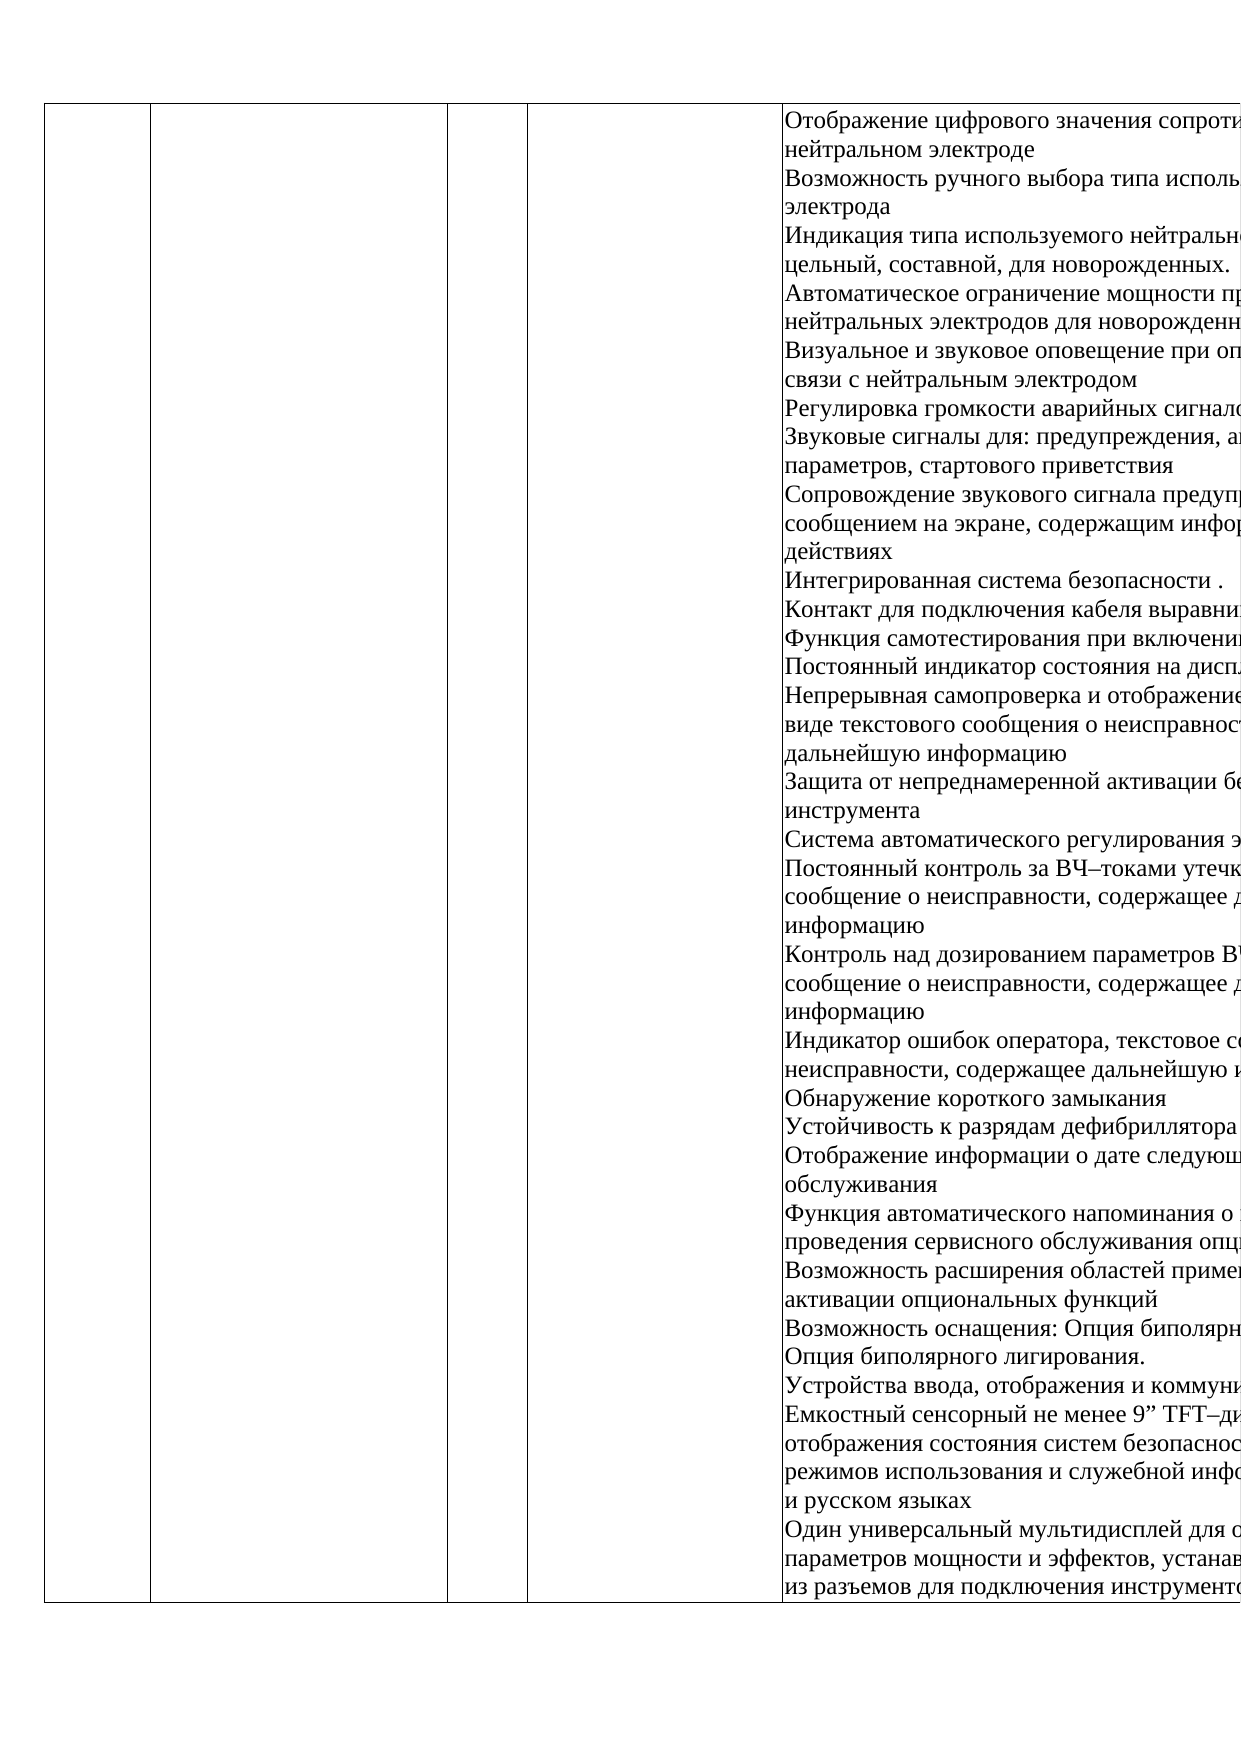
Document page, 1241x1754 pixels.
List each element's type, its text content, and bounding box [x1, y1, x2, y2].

table_cell 1 [448, 104, 527, 1602]
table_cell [783, 104, 1240, 1602]
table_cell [528, 104, 782, 1602]
